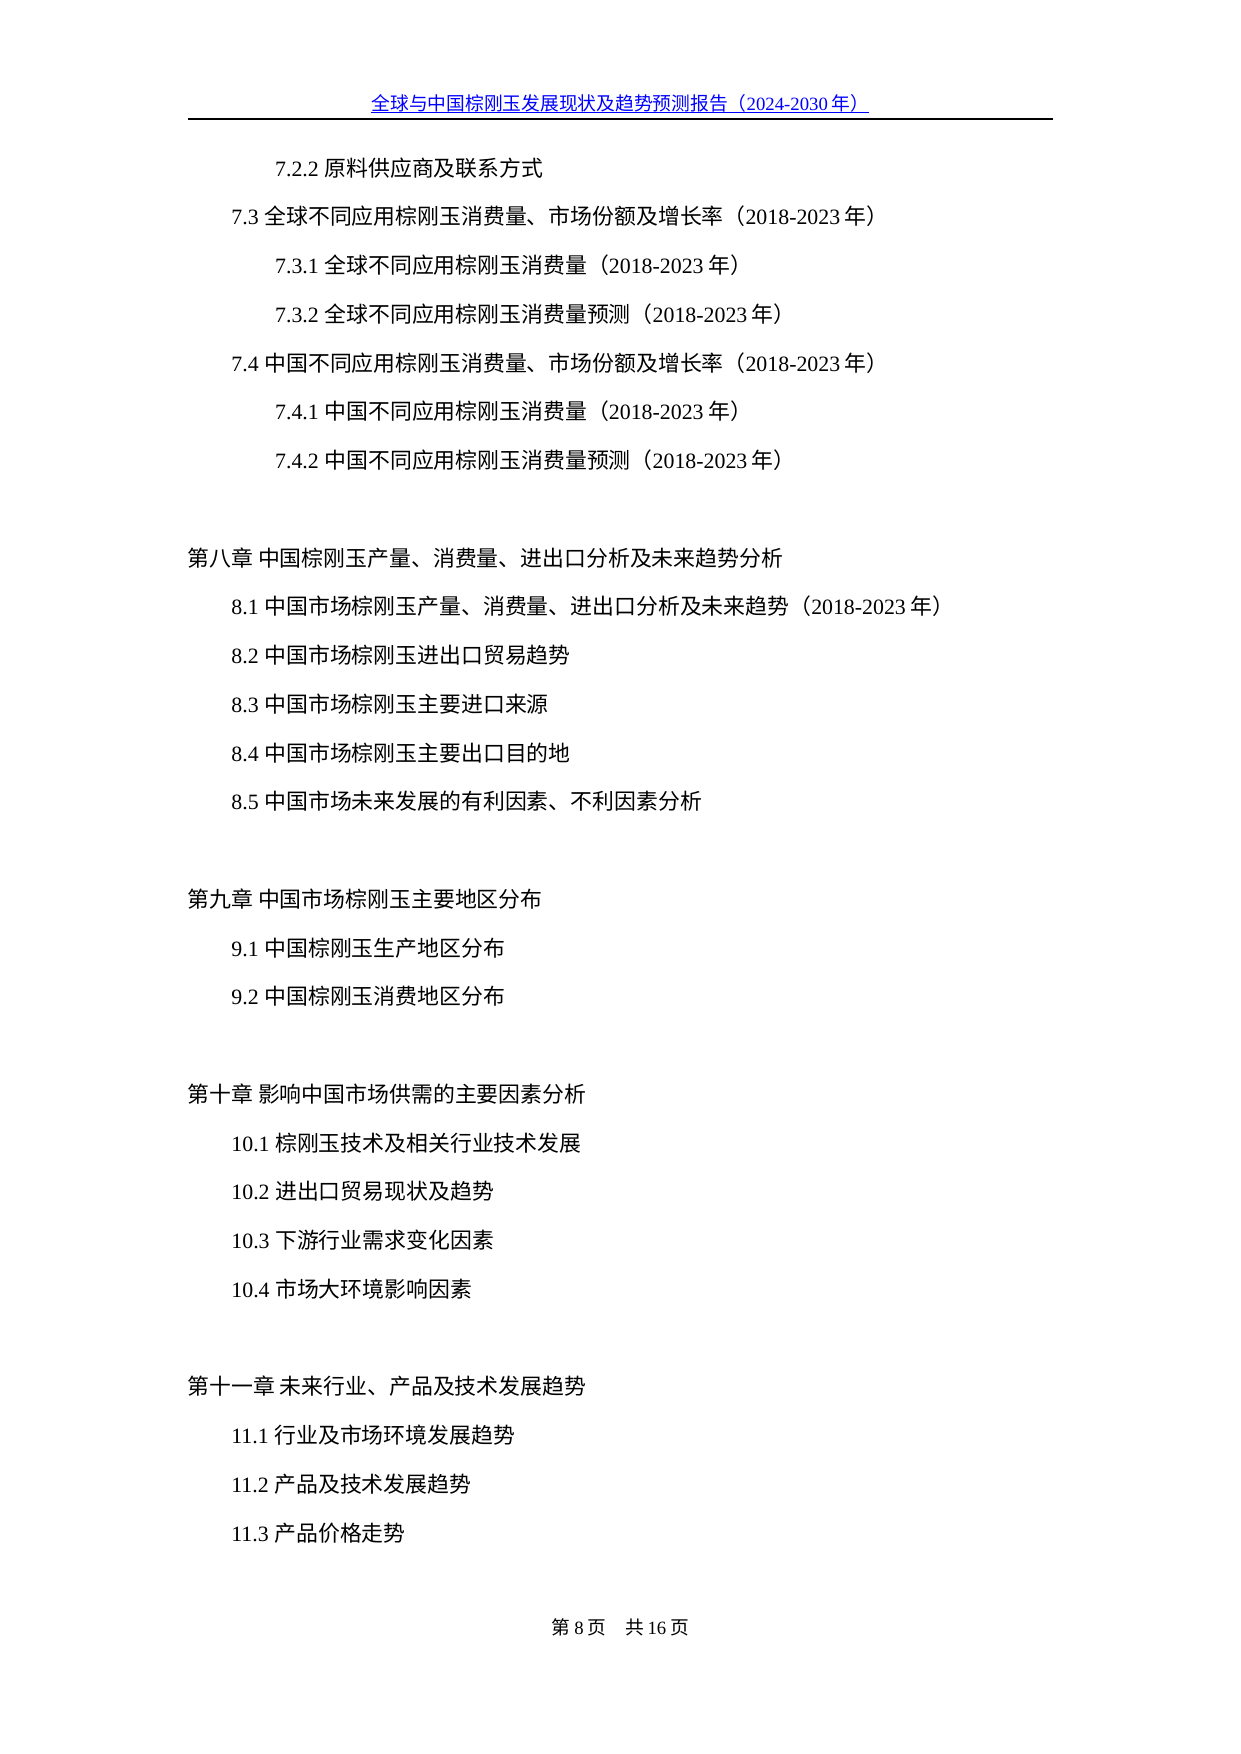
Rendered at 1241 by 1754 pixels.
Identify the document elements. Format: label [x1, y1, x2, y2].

text [187, 150, 1053, 1548]
